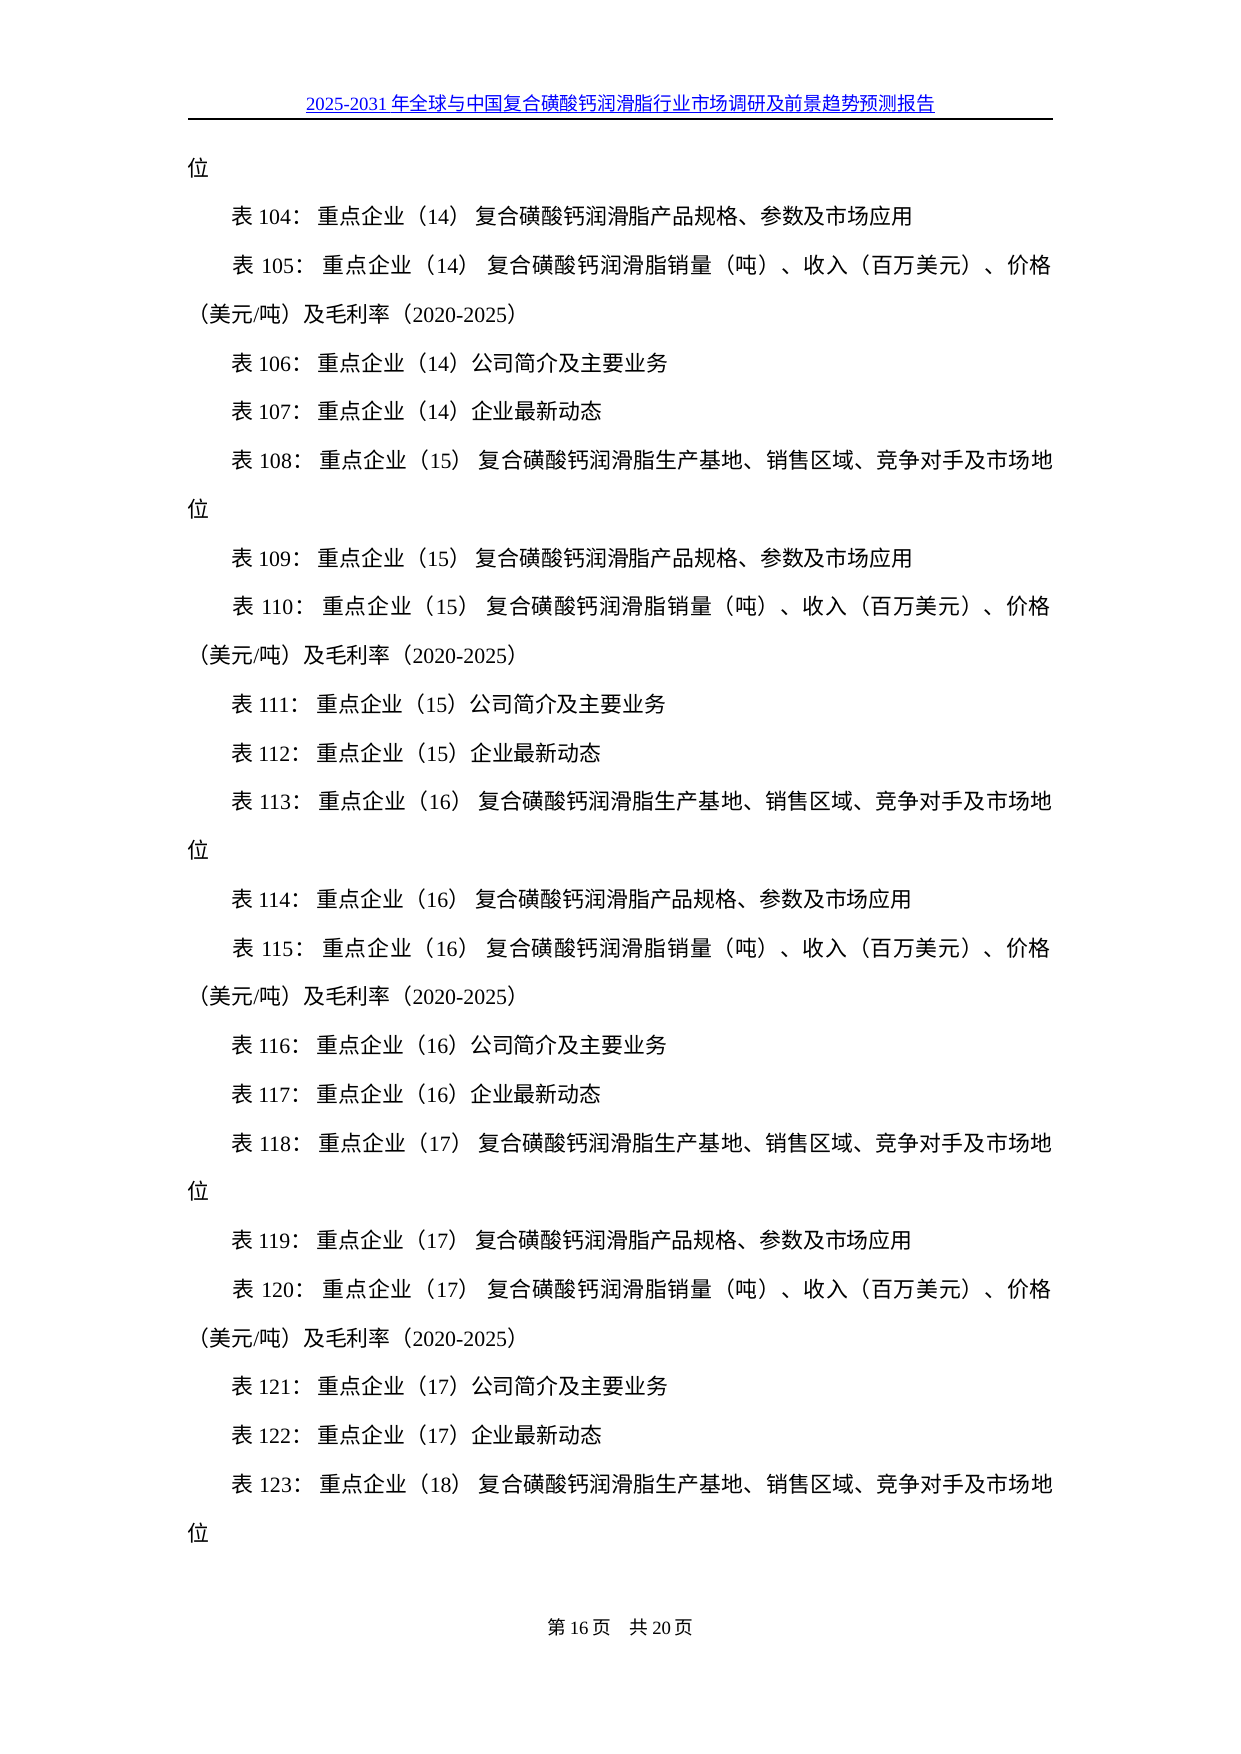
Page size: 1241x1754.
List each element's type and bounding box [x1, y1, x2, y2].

text [187, 150, 1053, 1548]
